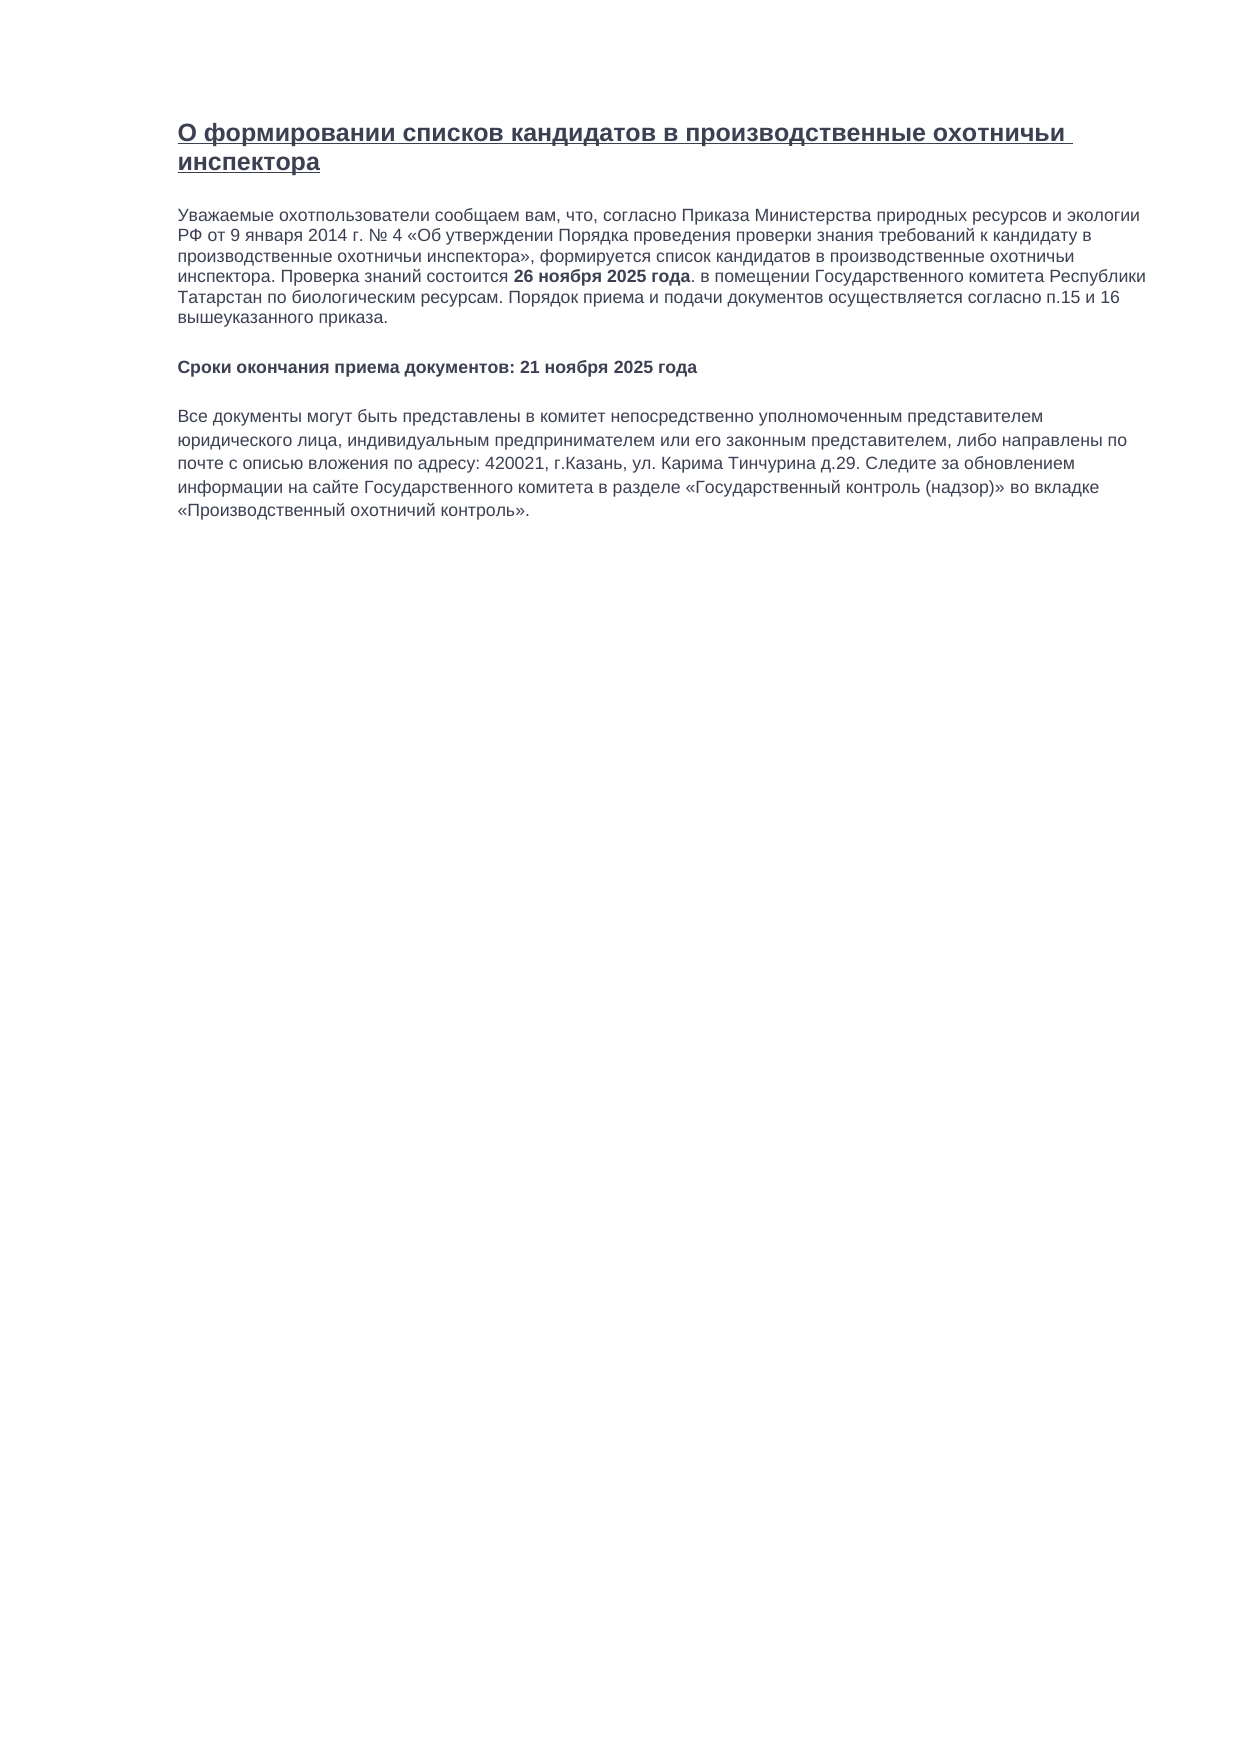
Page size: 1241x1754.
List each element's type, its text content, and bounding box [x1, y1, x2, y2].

text Уважаемые охотпользователи сообщаем вам, что, согласно Приказа Министерства природных ресурсов и экологии РФ от 9 января 2014 г. № 4 «Об утверждении Порядка проведения проверки знания требований к кандидату в производственные охотничьи инспектора», формируется список кандидатов в производственные охотничьи инспектора. Проверка знаний состоится 26 ноября 2025 года. в помещении Государственного комитета Республики Татарстан по биологическим ресурсам. Порядок приема и подачи документов осуществляется согласно п.15 и 16 вышеуказанного приказа. [177, 205, 1152, 327]
text Все документы могут быть представлены в комитет непосредственно уполномоченным представителем юридического лица, индивидуальным предпринимателем или его законным представителем, либо направлены по почте с описью вложения по адресу: 420021, г.Казань, ул. Карима Тинчурина д.29. Следите за обновлением информации на сайте Государственного комитета в разделе «Государственный контроль (надзор)» во вкладке «Производственный охотничий контроль». [177, 406, 1152, 520]
text О формировании списков кандидатов в производственные охотничьи инспектора [177, 118, 1152, 176]
text Сроки окончания приема документов: 21 ноября 2025 года [177, 356, 1152, 377]
